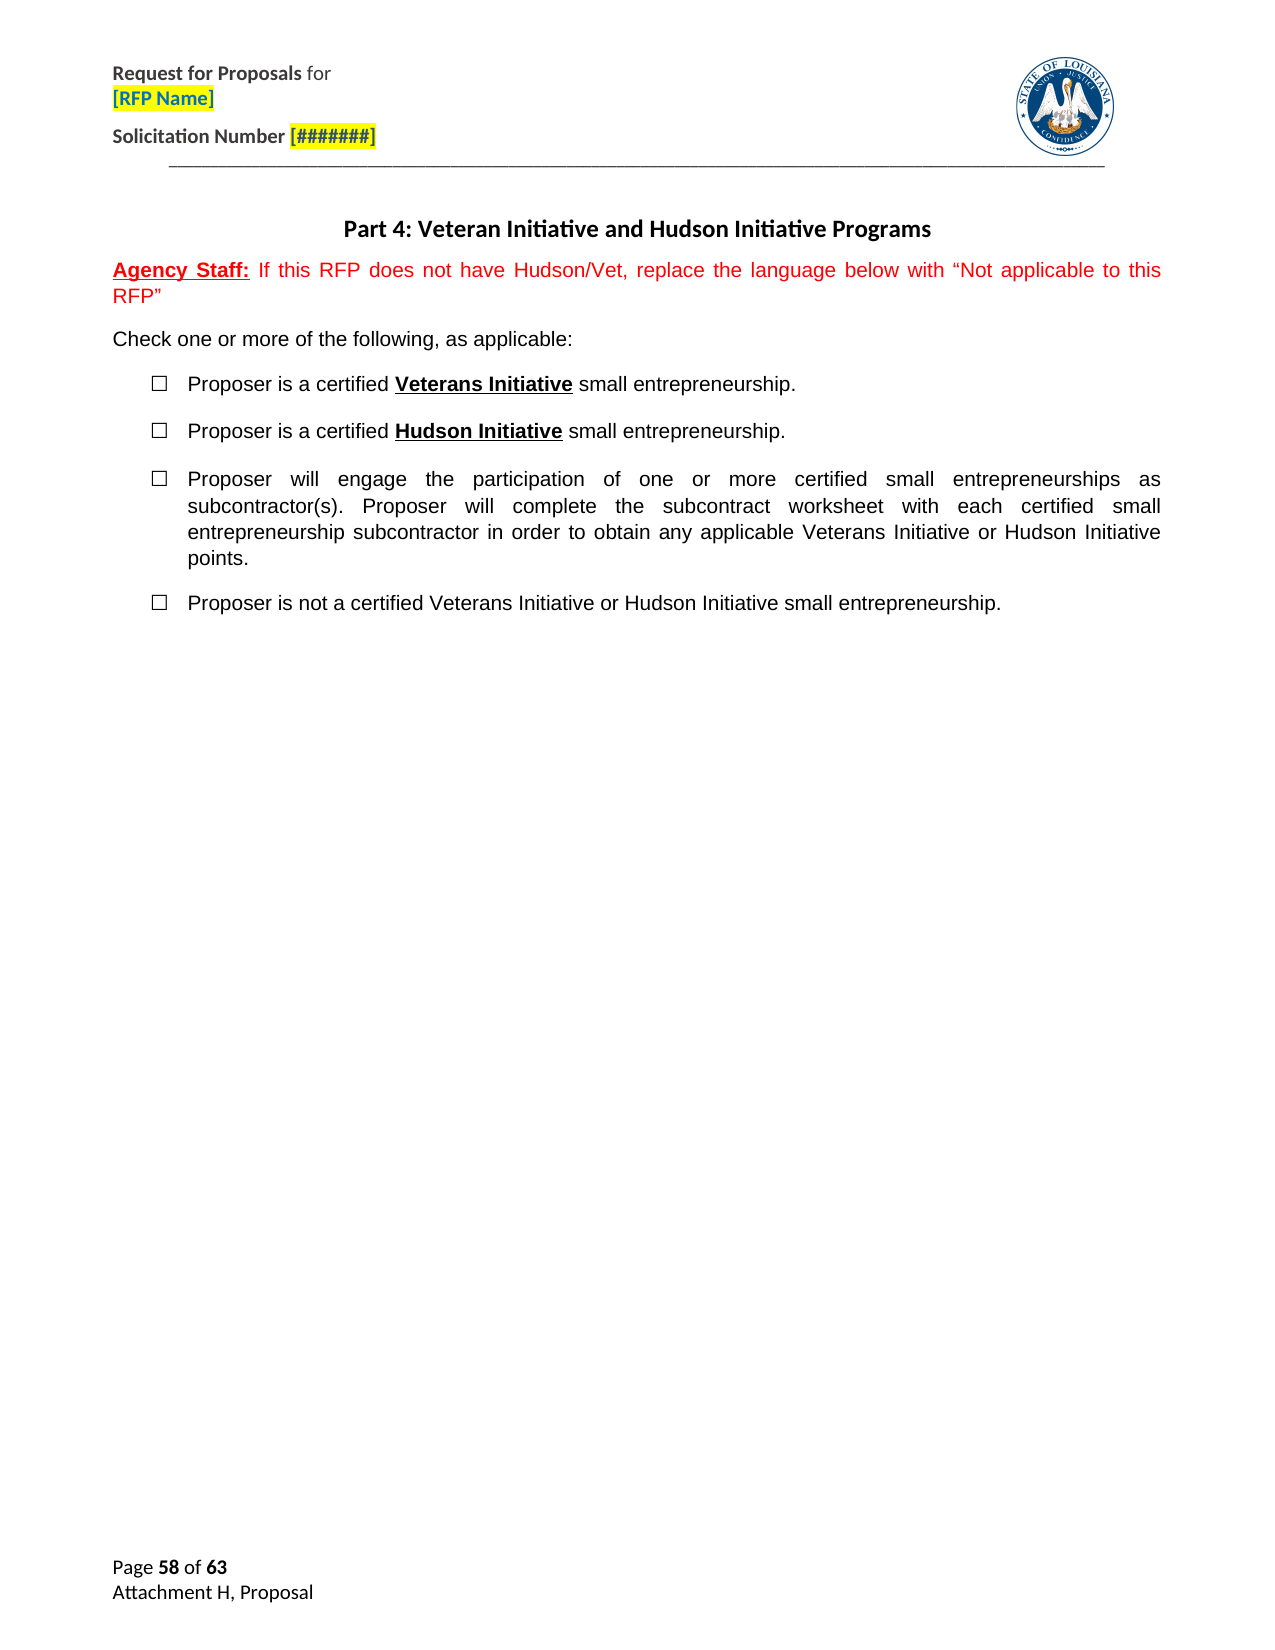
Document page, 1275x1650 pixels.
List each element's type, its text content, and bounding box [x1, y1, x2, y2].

text ☐ Proposer is a certified Veterans Initiative small entrepreneurship. [150, 369, 1162, 397]
list Agency Staff: If this RFP does not have Hudson/Vet, replace the language below with “Not applicable to this RFP” [112, 258, 1162, 308]
text ☐ Proposer is a certified Hudson Initiative small entrepreneurship. [150, 416, 1162, 445]
text Check one or more of the following, as applicable: [112, 327, 1162, 351]
text ☐ Proposer is not a certified Veterans Initiative or Hudson Initiative small entrepreneurship. [150, 588, 1162, 617]
subtitle Part 4: Veteran Initiative and Hudson Initiative Programs [112, 213, 1162, 243]
picture [1016, 57, 1114, 156]
text ☐ Proposer will engage the participation of one or more certified small entrepreneurships as subcontractor(s). Proposer will complete the subcontract worksheet with each certified small entrepreneurship subcontractor in order to obtain any applicable Veterans Initiative or Hudson Initiative points. [150, 464, 1162, 569]
